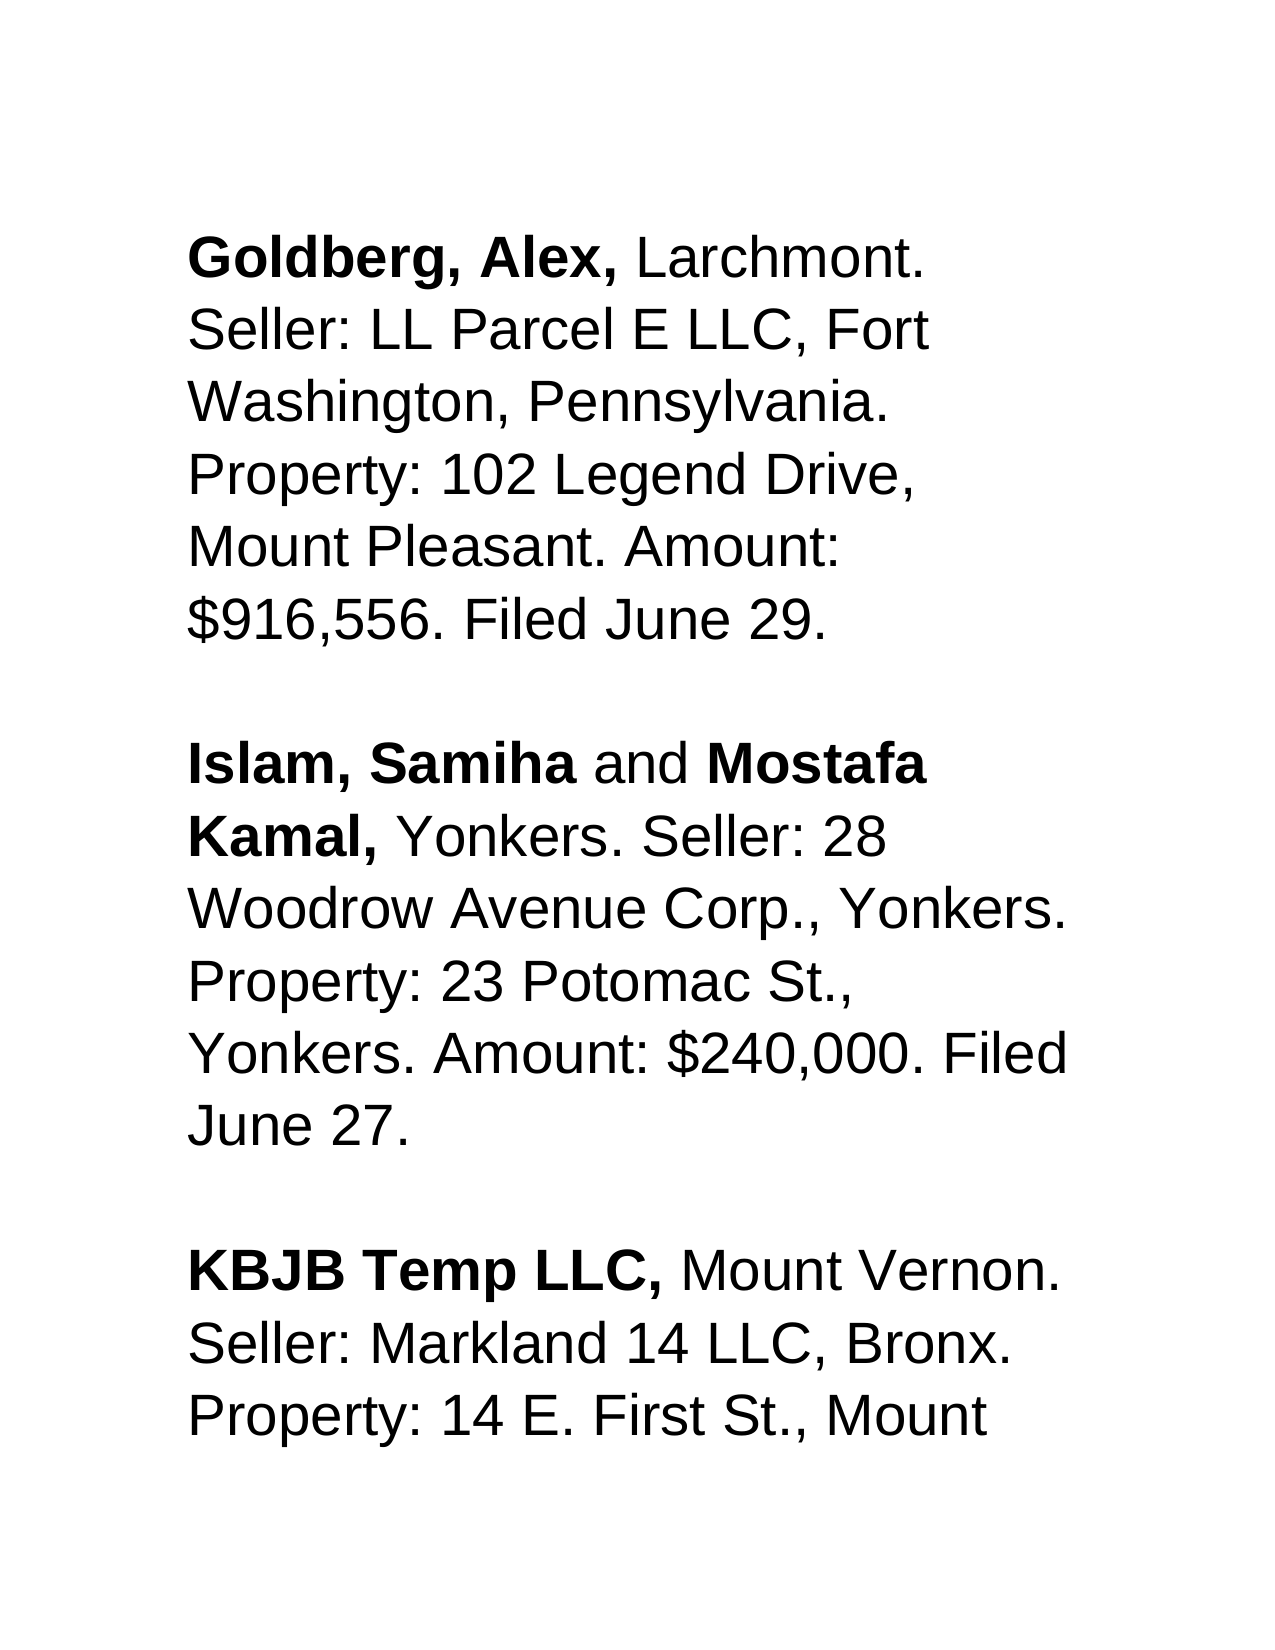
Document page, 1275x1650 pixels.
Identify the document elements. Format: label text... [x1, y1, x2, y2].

text Islam, Samiha and Mostafa Kamal, Yonkers. Seller: 28 Woodrow Avenue Corp., Yonkers. Property: 23 Potomac St., Yonkers. Amount: $240,000. Filed June 27. [187, 729, 1087, 1158]
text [187, 1236, 1087, 1448]
text Goldberg, Alex, Larchmont. Seller: LL Parcel E LLC, Fort Washington, Pennsylvania. Property: 102 Legend Drive, Mount Pleasant. Amount: $916,556. Filed June 29. [187, 222, 1087, 651]
